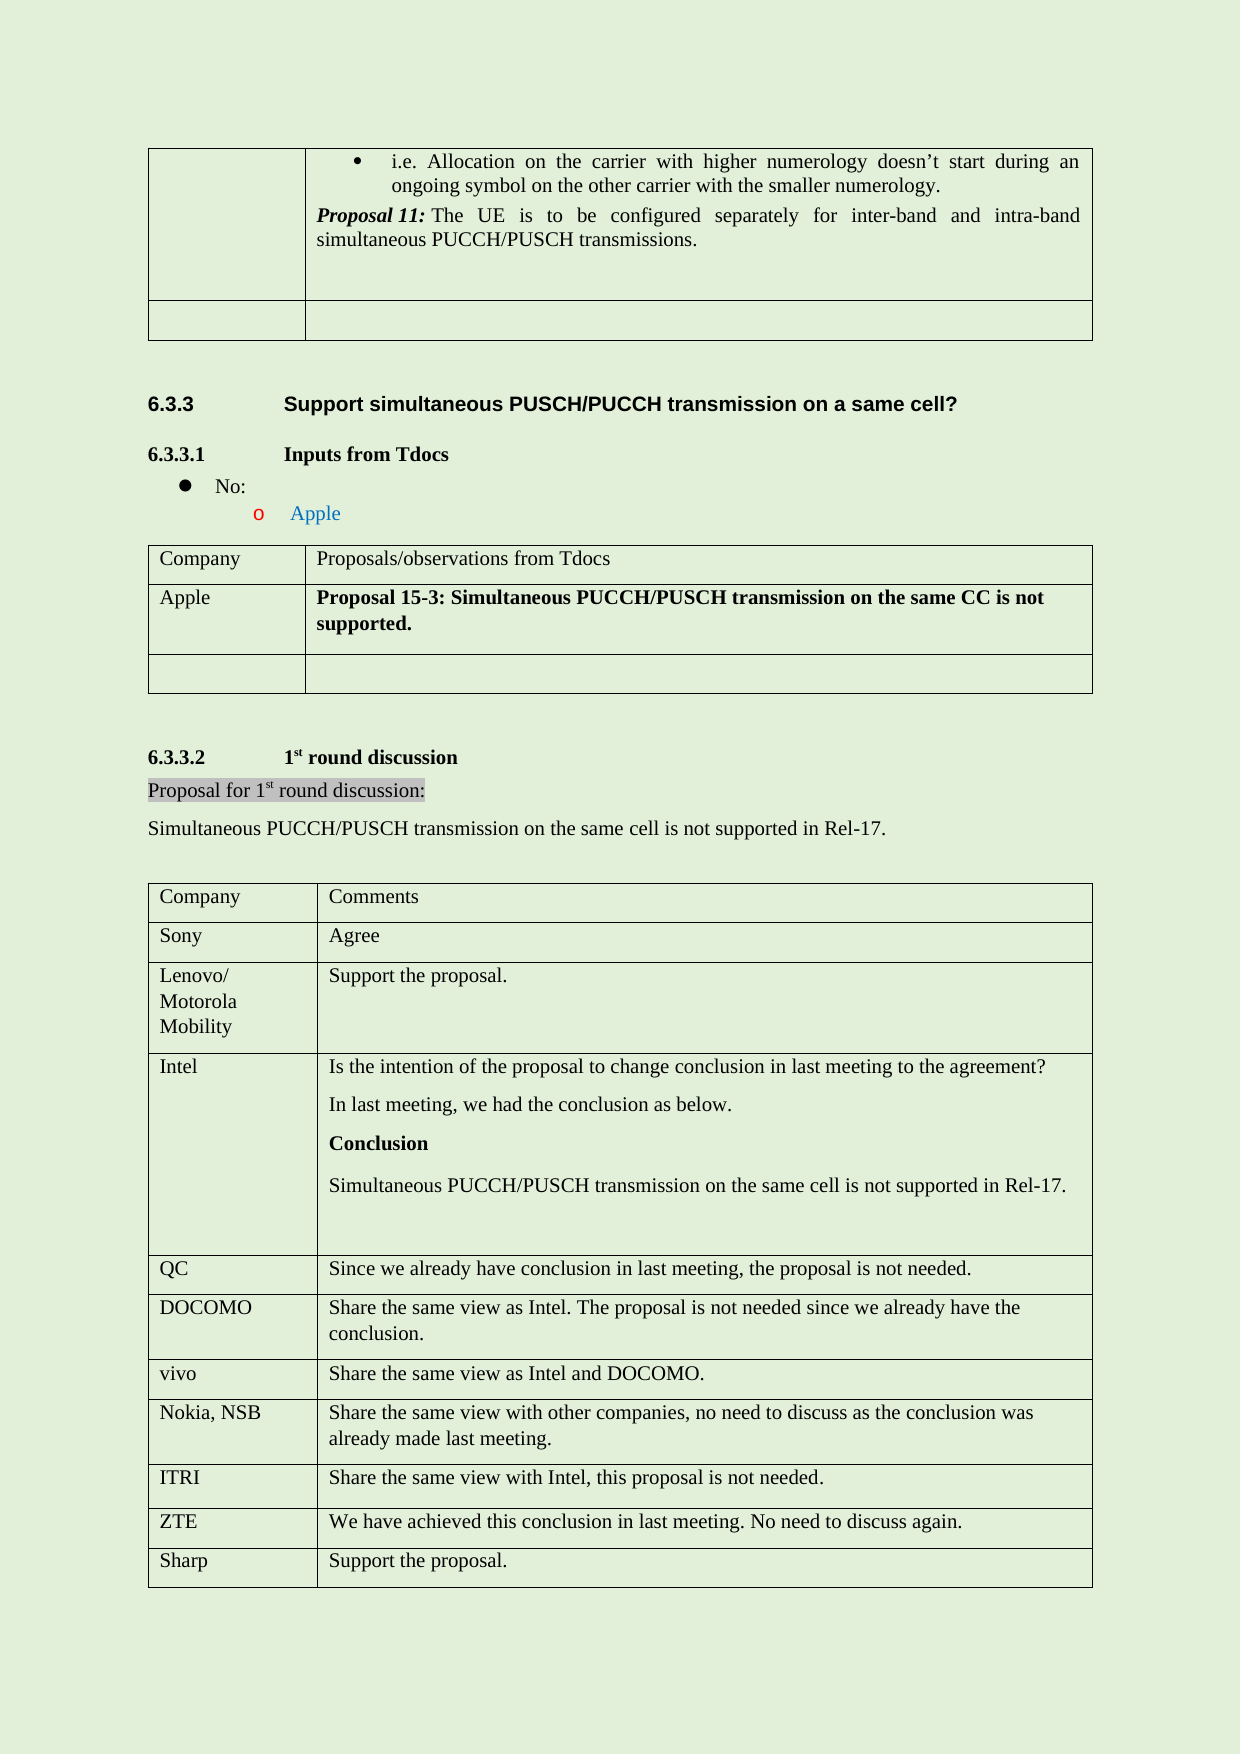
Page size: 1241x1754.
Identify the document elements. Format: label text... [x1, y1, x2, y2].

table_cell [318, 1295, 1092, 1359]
subtitle Inputs from Tdocs [148, 442, 1093, 466]
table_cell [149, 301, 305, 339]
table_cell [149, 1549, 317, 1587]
text Proposal for 1st round discussion: [148, 777, 1093, 802]
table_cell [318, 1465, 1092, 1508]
list Apple [252, 500, 1093, 526]
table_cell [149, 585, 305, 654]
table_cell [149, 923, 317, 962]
text Simultaneous PUCCH/PUSCH transmission on the same cell is not supported in Rel-17. [148, 816, 1093, 840]
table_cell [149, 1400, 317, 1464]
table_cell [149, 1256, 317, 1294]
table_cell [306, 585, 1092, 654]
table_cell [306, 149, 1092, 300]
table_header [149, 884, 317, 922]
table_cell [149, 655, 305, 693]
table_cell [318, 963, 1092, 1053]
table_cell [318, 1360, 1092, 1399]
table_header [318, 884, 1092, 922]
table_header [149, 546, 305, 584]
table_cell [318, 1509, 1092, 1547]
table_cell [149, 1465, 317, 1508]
list No: [177, 474, 1093, 498]
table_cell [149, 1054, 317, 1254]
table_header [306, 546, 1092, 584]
subtitle 1st round discussion [148, 745, 1093, 769]
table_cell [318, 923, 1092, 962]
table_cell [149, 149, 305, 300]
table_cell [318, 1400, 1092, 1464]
subtitle Support simultaneous PUSCH/PUCCH transmission on a same cell? [148, 391, 1093, 415]
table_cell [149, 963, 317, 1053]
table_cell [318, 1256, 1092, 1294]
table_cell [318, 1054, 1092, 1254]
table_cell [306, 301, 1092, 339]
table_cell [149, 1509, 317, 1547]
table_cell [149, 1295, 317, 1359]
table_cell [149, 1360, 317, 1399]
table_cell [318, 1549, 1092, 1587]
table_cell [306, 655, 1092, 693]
